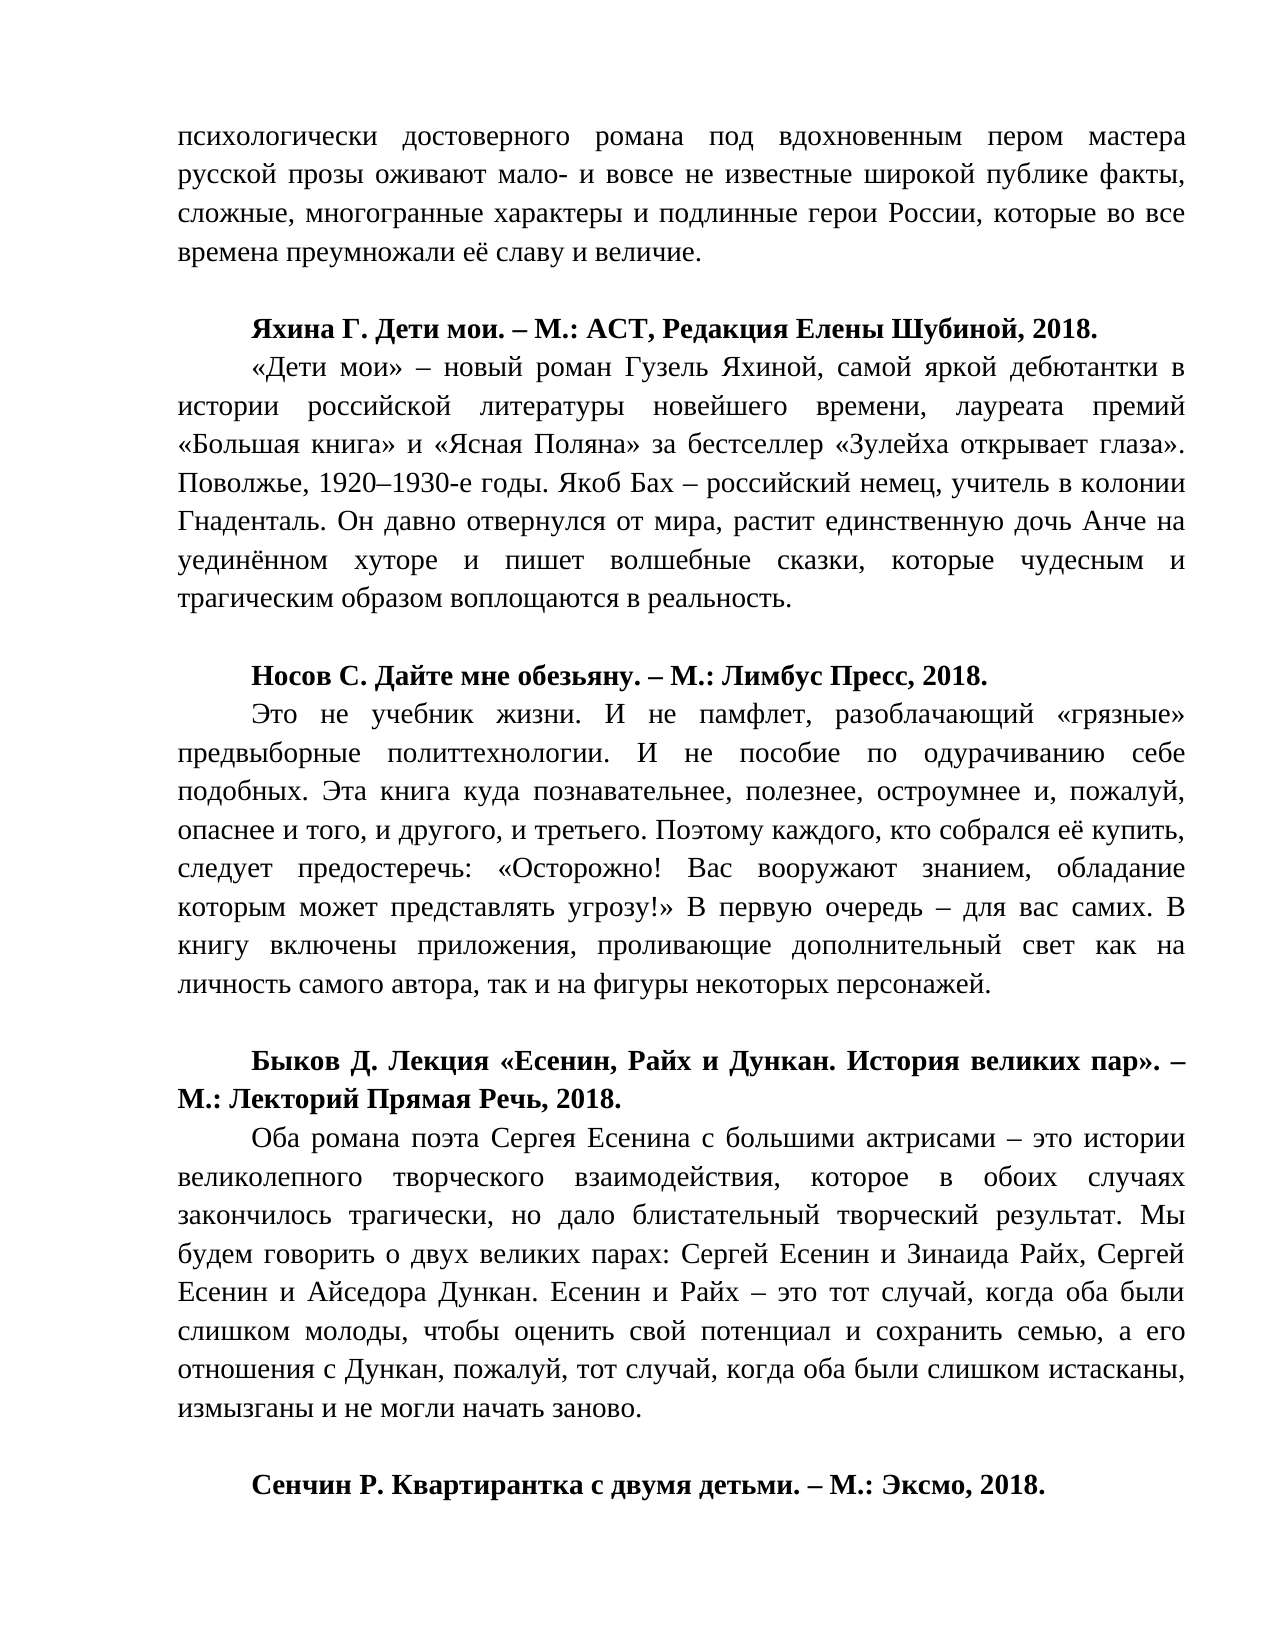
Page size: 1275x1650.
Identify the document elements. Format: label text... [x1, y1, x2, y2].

text Это не учебник жизни. И не памфлет, разоблачающий «грязные» предвыборные политтехнологии. И не пособие по одурачиванию себе подобных. Эта книга куда познавательнее, полезнее, остроумнее и, пожалуй, опаснее и того, и другого, и третьего. Поэтому каждого, кто собрался её купить, следует предостеречь: «Осторожно! Вас вооружают знанием, обладание которым может представлять угрозу!» В первую очередь – для вас самих. В книгу включены приложения, проливающие дополнительный свет как на личность самого автора, так и на фигуры некоторых персонажей. [177, 696, 1186, 999]
text Быков Д. Лекция «Есенин, Райх и Дункан. История великих пар». – М.: Лекторий Прямая Речь, 2018. [177, 1043, 1186, 1115]
text «Дети мои» – новый роман Гузель Яхиной, самой яркой дебютантки в истории российской литературы новейшего времени, лауреата премий «Большая книга» и «Ясная Поляна» за бестселлер «Зулейха открывает глаза». Поволжье, 1920–1930-е годы. Якоб Бах – российский немец, учитель в колонии Гнаденталь. Он давно отвернулся от мира, растит единственную дочь Анче на уединённом хуторе и пишет волшебные сказки, которые чудесным и трагическим образом воплощаются в реальность. [177, 349, 1186, 614]
text Яхина Г. Дети мои. – М.: АСТ, Редакция Елены Шубиной, 2018. [177, 311, 1186, 344]
text Оба романа поэта Сергея Есенина с большими актрисами – это истории великолепного творческого взаимодействия, которое в обоих случаях закончилось трагически, но дало блистательный творческий результат. Мы будем говорить о двух великих парах: Сергей Есенин и Зинаида Райх, Сергей Есенин и Айседора Дункан. Есенин и Райх – это тот случай, когда оба были слишком молоды, чтобы оценить свой потенциал и сохранить семью, а его отношения с Дункан, пожалуй, тот случай, когда оба были слишком истасканы, измызганы и не могли начать заново. [177, 1120, 1186, 1423]
text Носов С. Дайте мне обезьяну. – М.: Лимбус Пресс, 2018. [177, 658, 1186, 691]
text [177, 118, 1186, 267]
text Сенчин Р. Квартирантка с двумя детьми. – М.: Эксмо, 2018. [177, 1467, 1186, 1501]
